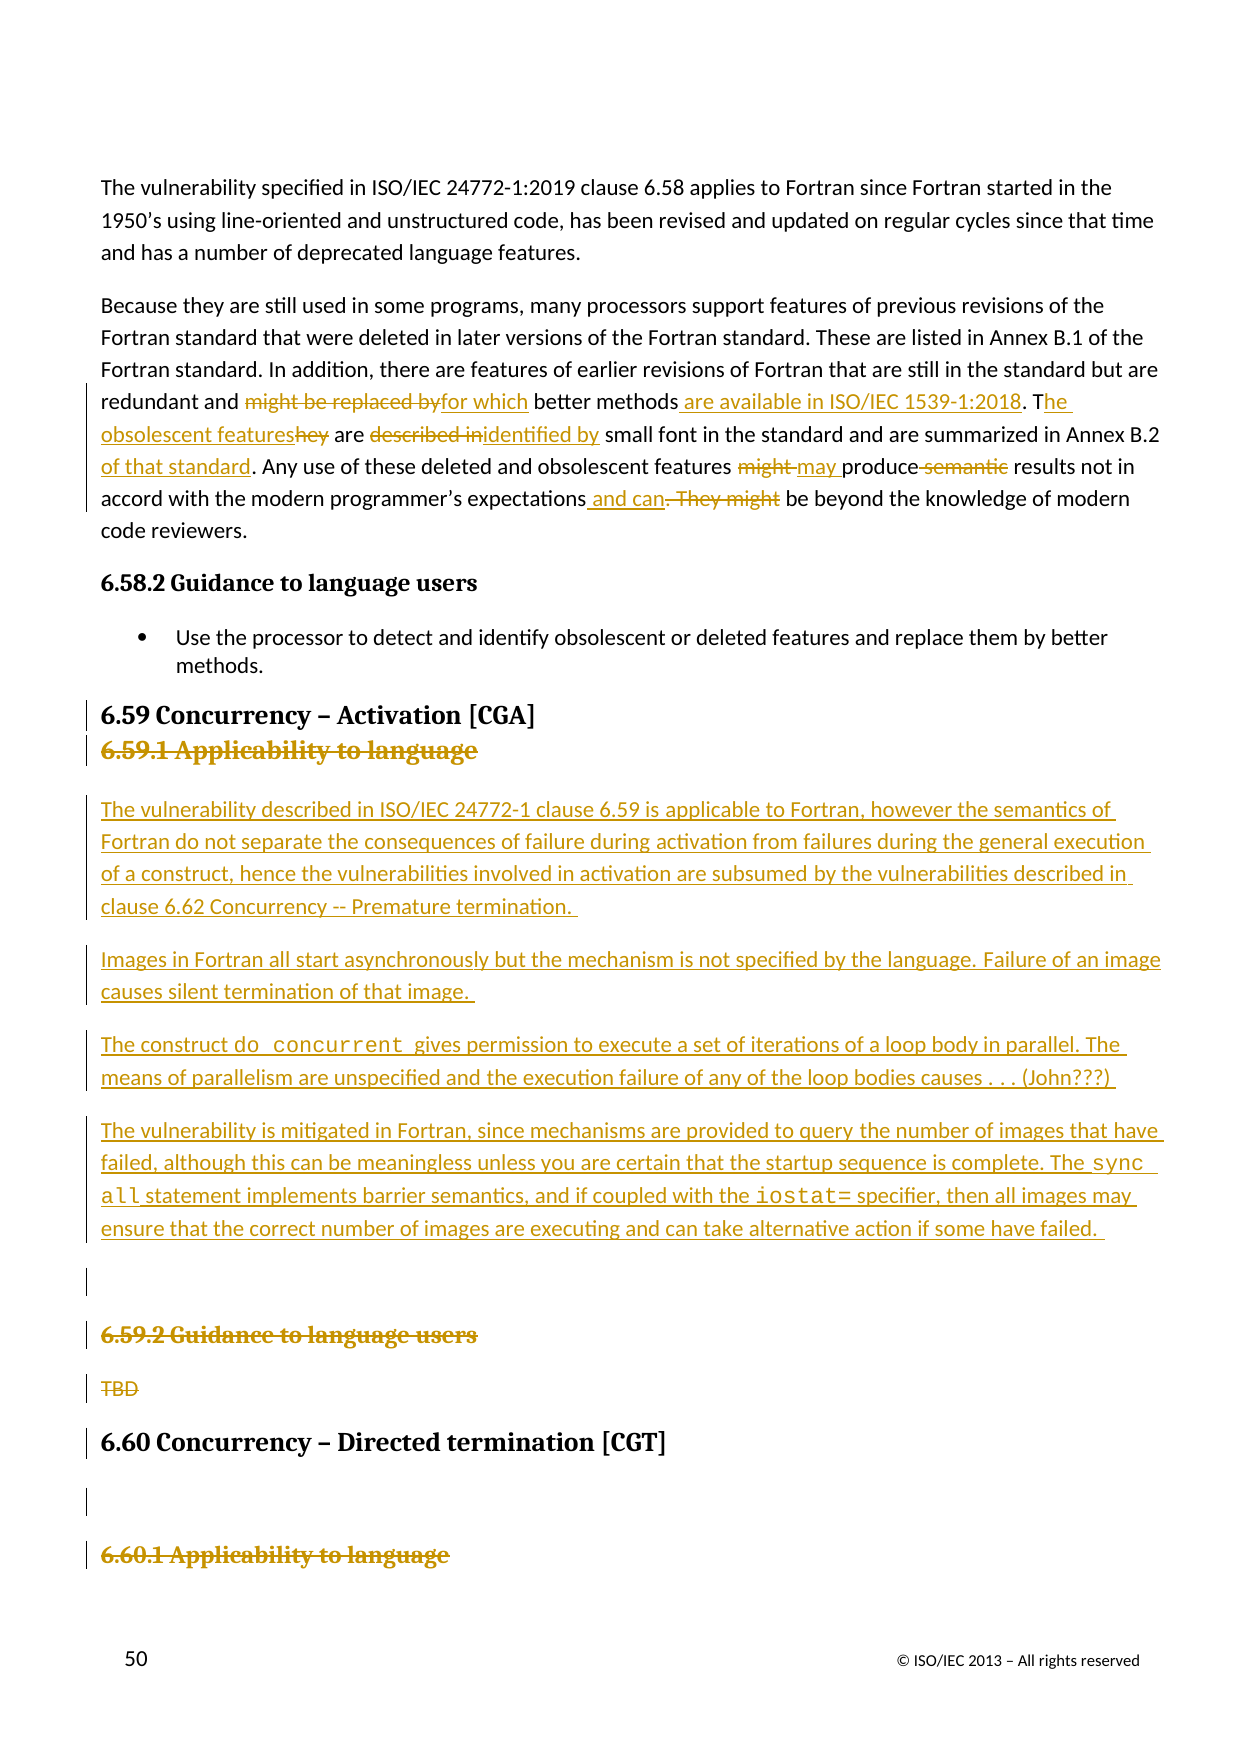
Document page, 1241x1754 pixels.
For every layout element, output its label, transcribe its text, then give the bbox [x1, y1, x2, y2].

text 6.58.2 Guidance to language users [101, 569, 1164, 598]
text The vulnerability specified in ISO/IEC 24772-1:2019 clause 6.58 applies to Fortran since Fortran started in the 1950’s using line-oriented and unstructured code, has been revised and updated on regular cycles since that time and has a number of deprecated language features. [101, 173, 1164, 266]
text Because they are still used in some programs, many processors support features of previous revisions of the Fortran standard that were deleted in later versions of the Fortran standard. These are listed in Annex B.1 of the Fortran standard. In addition, there are features of earlier revisions of Fortran that are still in the standard but are redundant and better methods. T are small font in the standard and are summarized in Annex B.2. Any use of these deleted and obsolescent features produce results not in accord with the modern programmer’s expectations be beyond the knowledge of modern code reviewers. [101, 291, 1164, 544]
subtitle 6.60 Concurrency – Directed termination [CGT] [101, 1427, 1164, 1459]
list Use the processor to detect and identify obsolescent or deleted features and replace them by better methods. [138, 623, 1164, 679]
subtitle 6.59 Concurrency – Activation [CGA] [101, 700, 1164, 731]
